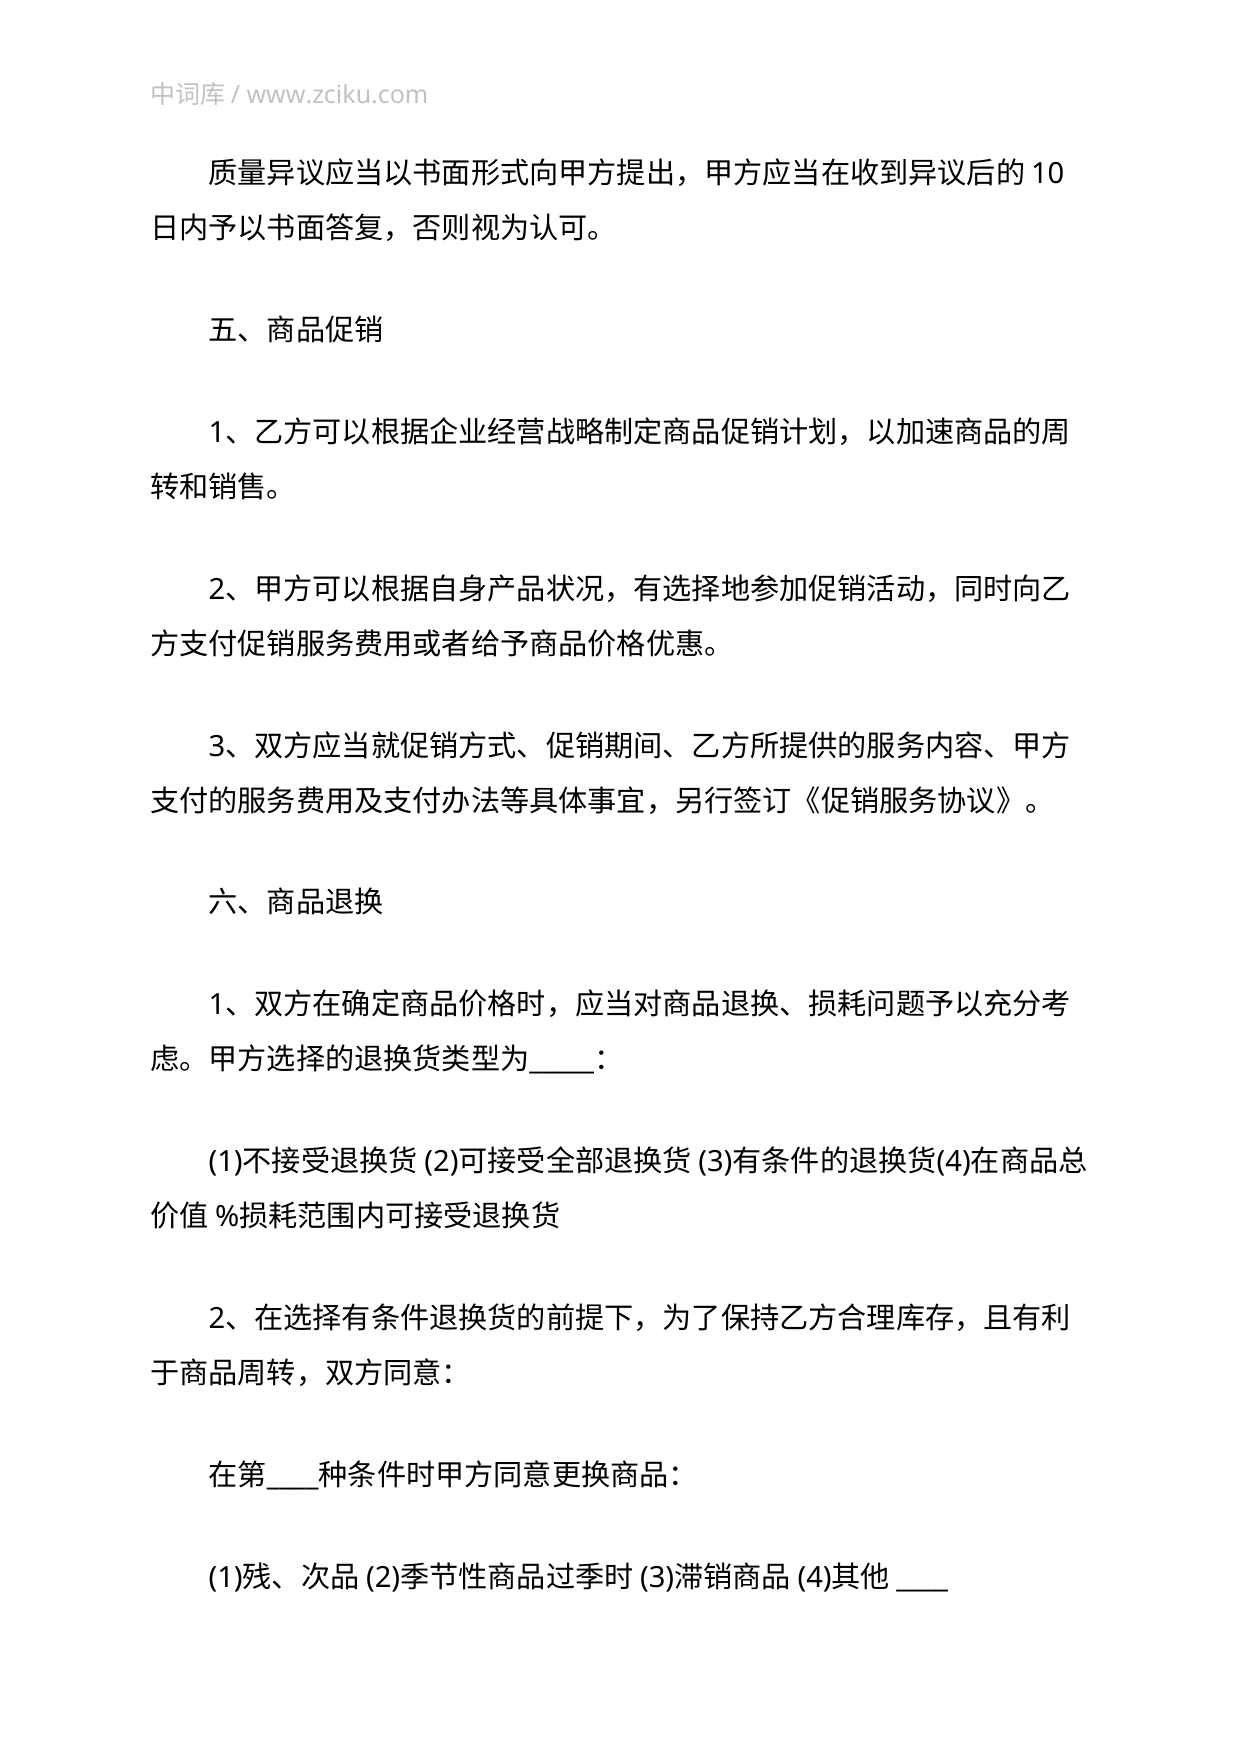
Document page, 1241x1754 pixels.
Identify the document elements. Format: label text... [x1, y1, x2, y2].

text 2、甲方可以根据自身产品状况，有选择地参加促销活动，同时向乙方支付促销服务费用或者给予商品价格优惠。 [150, 565, 1090, 663]
text (1)不接受退换货 (2)可接受全部退换货 (3)有条件的退换货(4)在商品总价值 %损耗范围内可接受退换货 [150, 1138, 1090, 1235]
text 1、乙方可以根据企业经营战略制定商品促销计划，以加速商品的周转和销售。 [150, 408, 1090, 506]
text (1)残、次品 (2)季节性商品过季时 (3)滞销商品 (4)其他 ____ [150, 1553, 1090, 1596]
text 1、双方在确定商品价格时，应当对商品退换、损耗问题予以充分考虑。甲方选择的退换货类型为_____： [150, 981, 1090, 1078]
text 在第____种条件时甲方同意更换商品： [150, 1451, 1090, 1494]
text 六、商品退换 [150, 879, 1090, 921]
text 2、在选择有条件退换货的前提下，为了保持乙方合理库存，且有利于商品周转，双方同意： [150, 1294, 1090, 1392]
text 3、双方应当就促销方式、促销期间、乙方所提供的服务内容、甲方支付的服务费用及支付办法等具体事宜，另行签订《促销服务协议》。 [150, 722, 1090, 819]
text 五、商品促销 [150, 307, 1090, 349]
text 质量异议应当以书面形式向甲方提出，甲方应当在收到异议后的10日内予以书面答复，否则视为认可。 [150, 150, 1090, 247]
